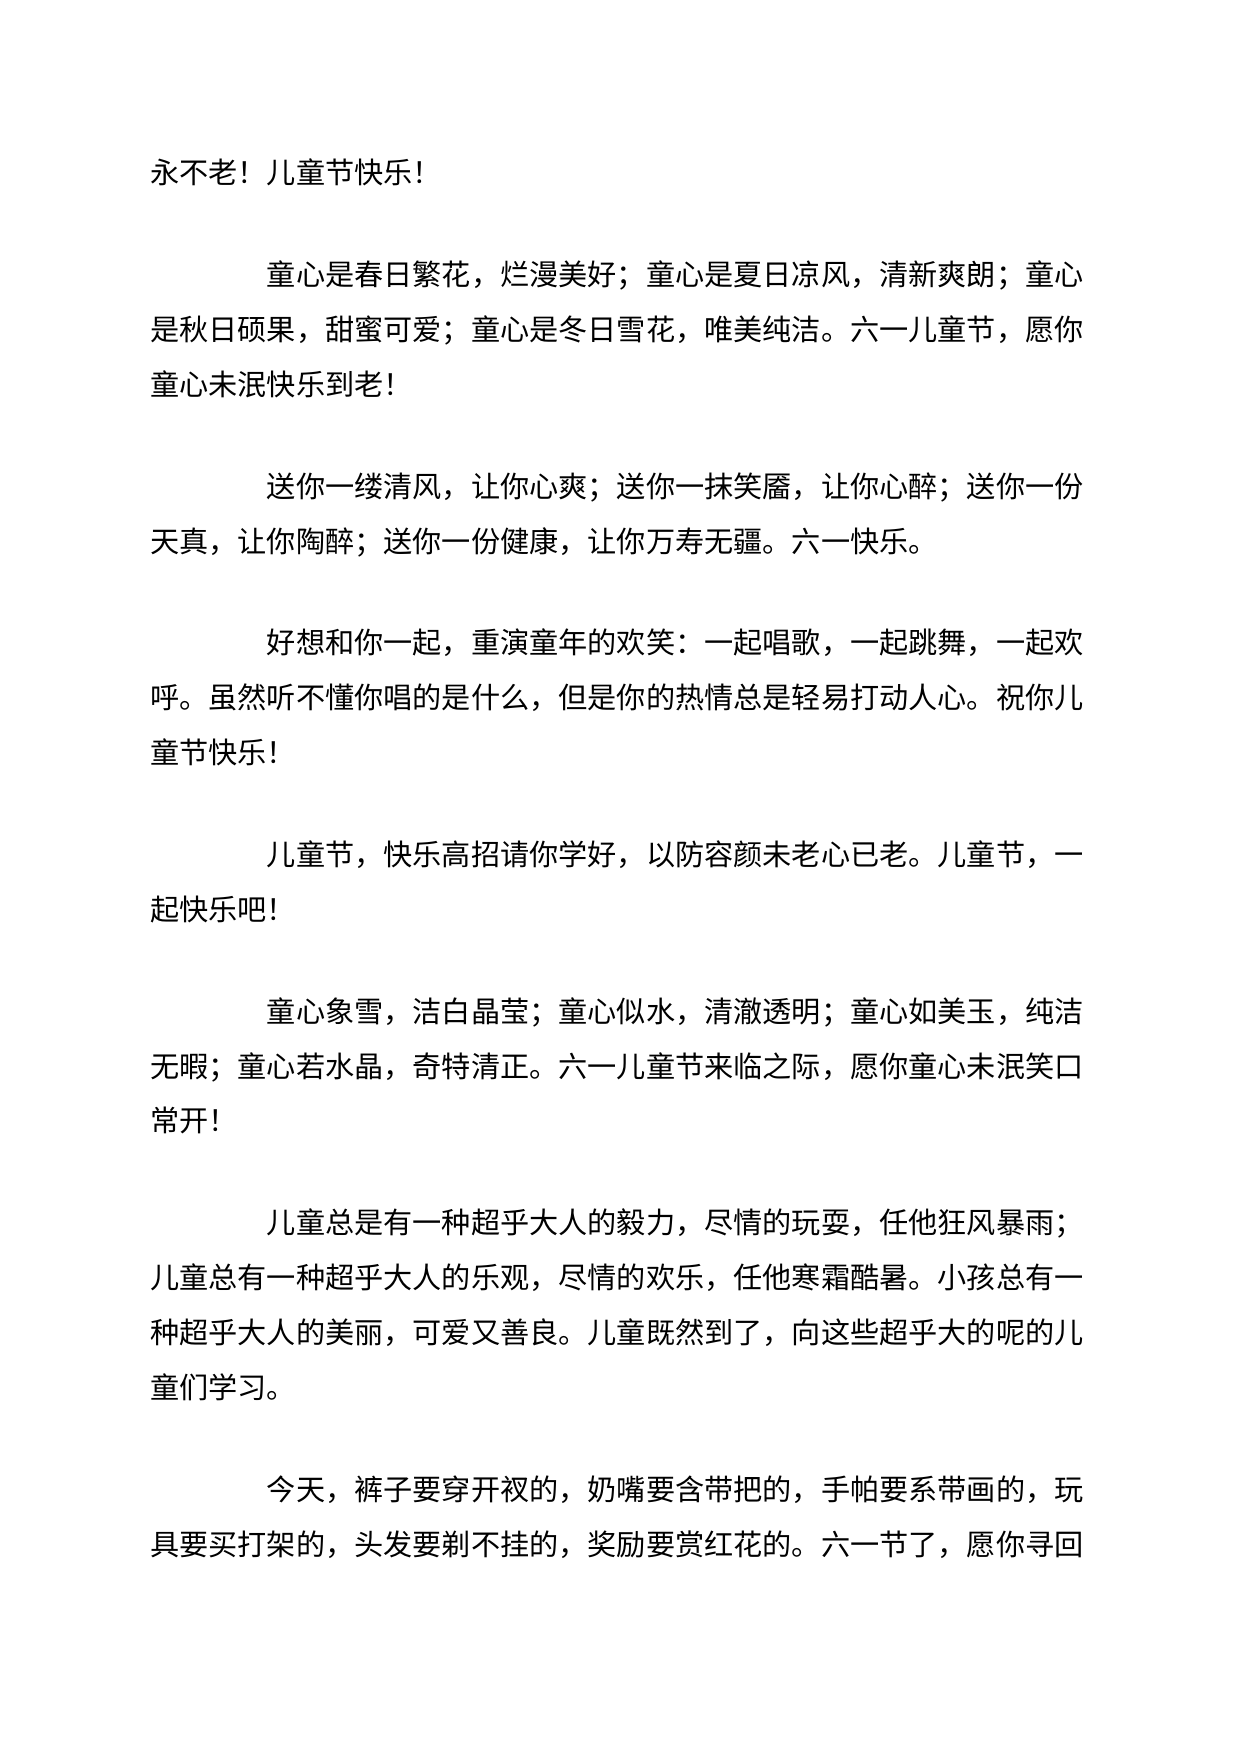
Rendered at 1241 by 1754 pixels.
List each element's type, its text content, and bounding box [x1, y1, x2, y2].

text 送你一缕清风，让你心爽；送你一抹笑靥，让你心醉；送你一份天真，让你陶醉；送你一份健康，让你万寿无疆。六一快乐。 [150, 463, 1090, 561]
text 儿童节，快乐高招请你学好，以防容颜未老心已老。儿童节，一起快乐吧！ [150, 832, 1090, 929]
text 童心是春日繁花，烂漫美好；童心是夏日凉风，清新爽朗；童心是秋日硕果，甜蜜可爱；童心是冬日雪花，唯美纯洁。六一儿童节，愿你童心未泯快乐到老！ [150, 252, 1090, 404]
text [150, 1466, 1090, 1563]
text 好想和你一起，重演童年的欢笑：一起唱歌，一起跳舞，一起欢呼。虽然听不懂你唱的是什么，但是你的热情总是轻易打动人心。祝你儿童节快乐！ [150, 620, 1090, 772]
text 童心象雪，洁白晶莹；童心似水，清澈透明；童心如美玉，纯洁无暇；童心若水晶，奇特清正。六一儿童节来临之际，愿你童心未泯笑口常开！ [150, 988, 1090, 1140]
text 儿童总是有一种超乎大人的毅力，尽情的玩耍，任他狂风暴雨；儿童总有一种超乎大人的乐观，尽情的欢乐，任他寒霜酷暑。小孩总有一种超乎大人的美丽，可爱又善良。儿童既然到了，向这些超乎大的呢的儿童们学习。 [150, 1200, 1090, 1407]
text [150, 150, 1090, 192]
